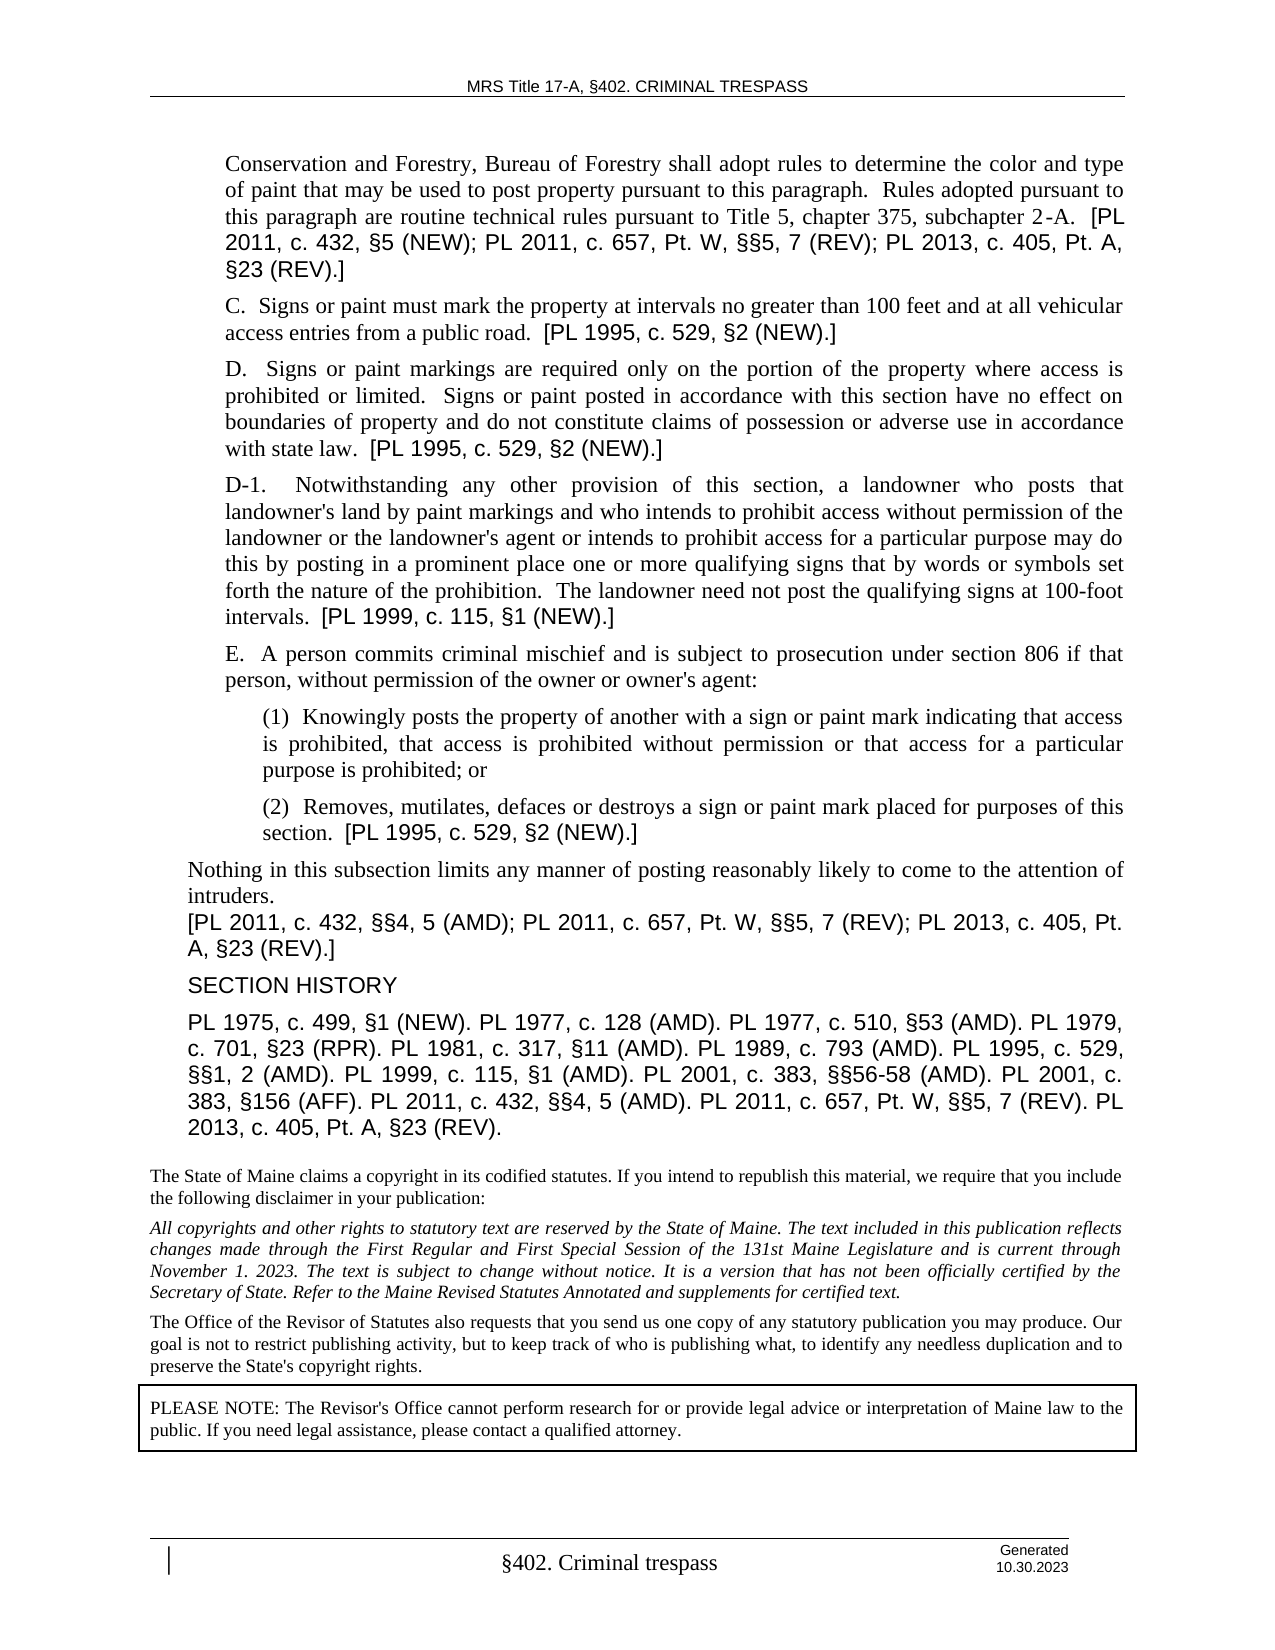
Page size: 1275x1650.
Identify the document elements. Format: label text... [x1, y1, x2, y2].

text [225, 150, 1125, 282]
text D-1. Notwithstanding any other provision of this section, a landowner who posts that landowner's land by paint markings and who intends to prohibit access without permission of the landowner or the landowner's agent or intends to prohibit access for a particular purpose may do this by posting in a prominent place one or more qualifying signs that by words or symbols set forth the nature of the prohibition. The landowner need not post the qualifying signs at 100-foot intervals. [PL 1999, c. 115, §1 (NEW).] [225, 471, 1125, 630]
text All copyrights and other rights to statutory text are reserved by the State of Maine. The text included in this publication reflects changes made through the First Regular and First Special Session of the 131st Maine Legislature and is current through November 1. 2023 . The text is subject to change without notice. It is a version that has not been officially certified by the Secretary of State. Refer to the Maine Revised Statutes Annotated and supplements for certified text. [150, 1217, 1125, 1303]
text PL 1975, c. 499, §1 (NEW). PL 1977, c. 128 (AMD). PL 1977, c. 510, §53 (AMD). PL 1979, c. 701, §23 (RPR). PL 1981, c. 317, §11 (AMD). PL 1989, c. 793 (AMD). PL 1995, c. 529, §§1, 2 (AMD). PL 1999, c. 115, §1 (AMD). PL 2001, c. 383, §§56-58 (AMD). PL 2001, c. 383, §156 (AFF). PL 2011, c. 432, §§4, 5 (AMD). PL 2011, c. 657, Pt. W, §§5, 7 (REV). PL 2013, c. 405, Pt. A, §23 (REV). [187, 1008, 1125, 1140]
text (2) Removes, mutilates, defaces or destroys a sign or paint mark placed for purposes of this section. [PL 1995, c. 529, §2 (NEW).] [262, 793, 1125, 846]
text (1) Knowingly posts the property of another with a sign or paint mark indicating that access is prohibited, that access is prohibited without permission or that access for a particular purpose is prohibited; or [262, 703, 1125, 782]
text D. Signs or paint markings are required only on the portion of the property where access is prohibited or limited. Signs or paint posted in accordance with this section have no effect on boundaries of property and do not constitute claims of possession or adverse use in accordance with state law. [PL 1995, c. 529, §2 (NEW).] [225, 356, 1125, 461]
text C. Signs or paint must mark the property at intervals no greater than 100 feet and at all vehicular access entries from a public road. [PL 1995, c. 529, §2 (NEW).] [225, 292, 1125, 345]
text [PL 2011, c. 432, §§4, 5 (AMD); PL 2011, c. 657, Pt. W, §§5, 7 (REV); PL 2013, c. 405, Pt. A, §23 (REV).] [187, 909, 1125, 961]
text Nothing in this subsection limits any manner of posting reasonably likely to come to the attention of intruders. [187, 856, 1125, 909]
text PLEASE NOTE: The Revisor's Office cannot perform research for or provide legal advice or interpretation of Maine law to the public. If you need legal assistance, please contact a qualified attorney. [140, 1386, 1135, 1450]
text The State of Maine claims a copyright in its codified statutes. If you intend to republish this material, we require that you include the following disclaimer in your publication: [150, 1165, 1125, 1208]
text The Office of the Revisor of Statutes also requests that you send us one copy of any statutory publication you may produce. Our goal is not to restrict publishing activity, but to keep track of who is publishing what, to identify any needless duplication and to preserve the State's copyright rights. [150, 1311, 1125, 1376]
text SECTION HISTORY [187, 972, 1125, 998]
text E. A person commits criminal mischief and is subject to prosecution under section 806 if that person, without permission of the owner or owner's agent: [225, 640, 1125, 693]
